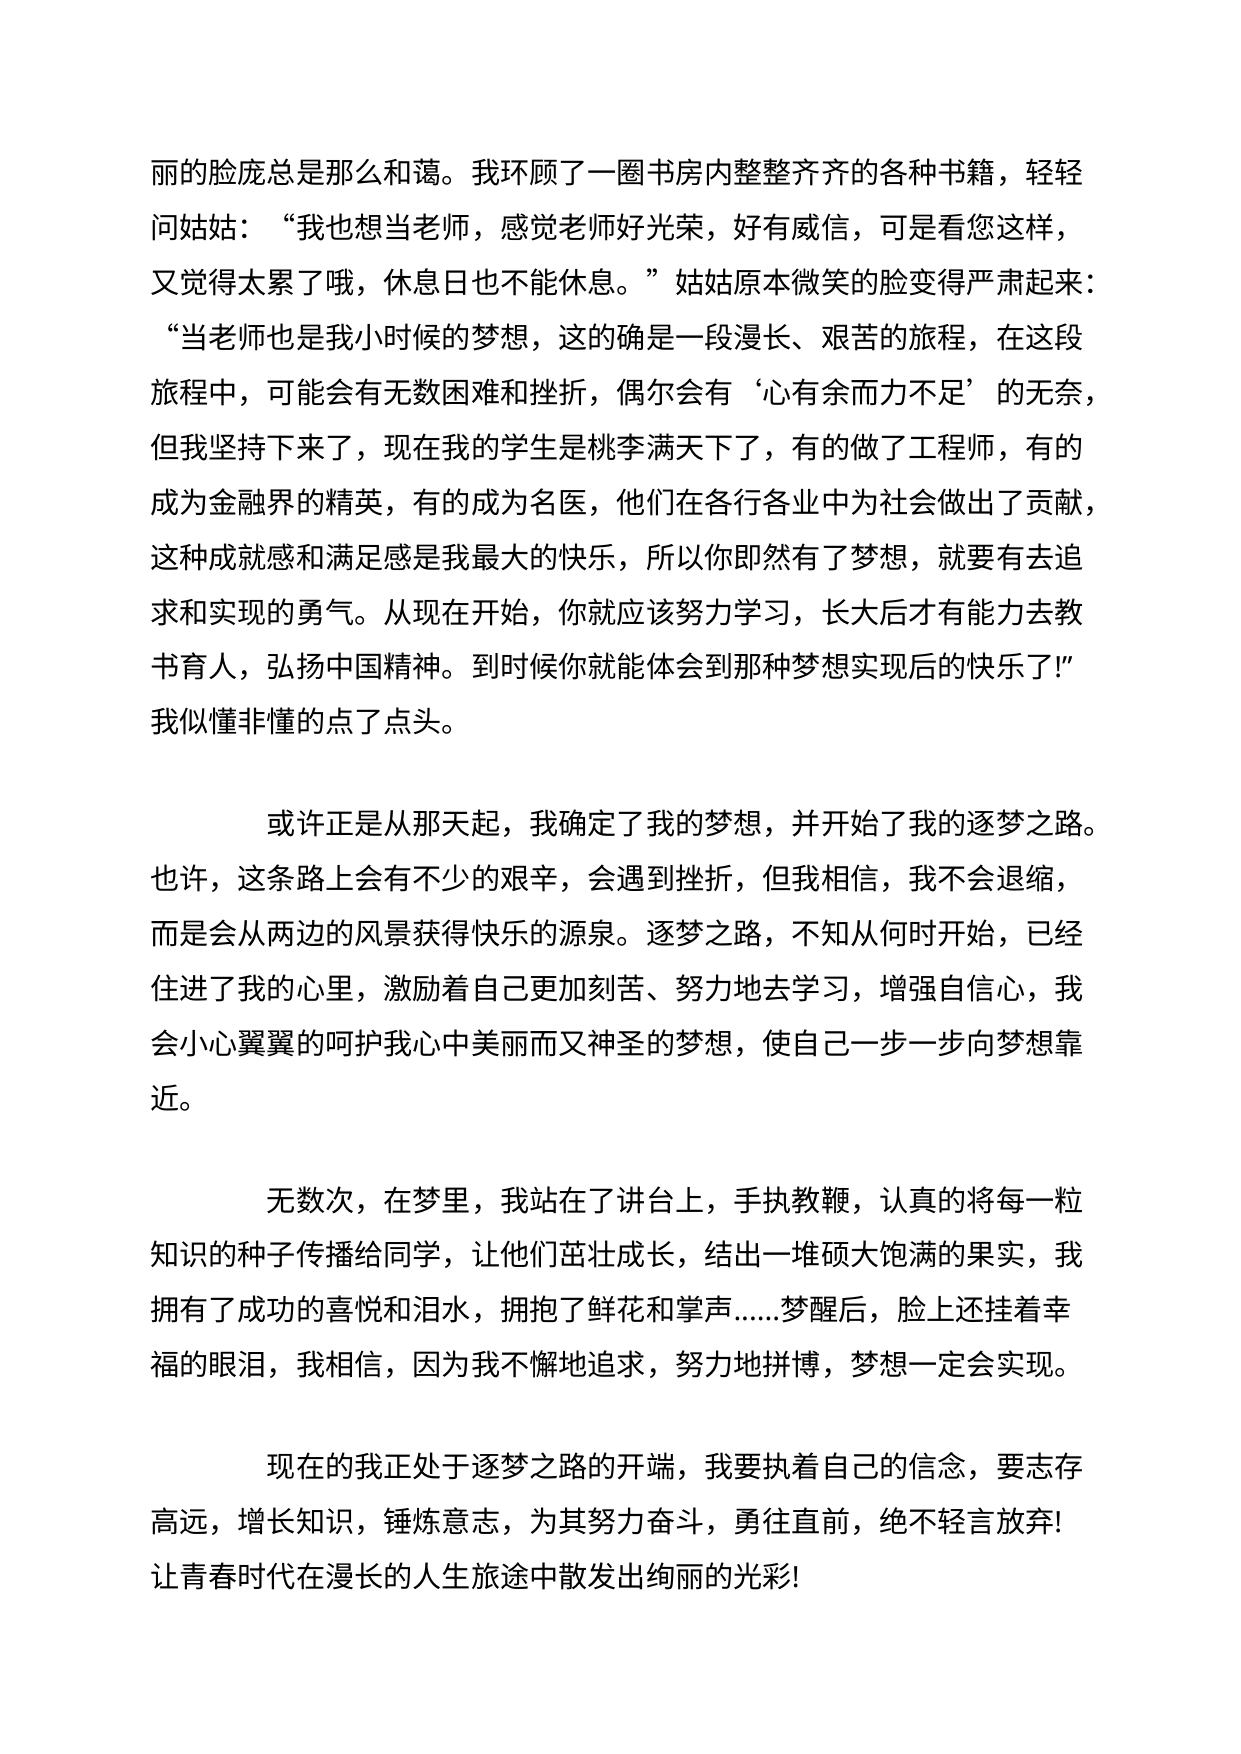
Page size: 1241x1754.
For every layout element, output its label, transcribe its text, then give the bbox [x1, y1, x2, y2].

text 或许正是从那天起，我确定了我的梦想，并开始了我的逐梦之路。也许，这条路上会有不少的艰辛，会遇到挫折，但我相信，我不会退缩，而是会从两边的风景获得快乐的源泉。逐梦之路，不知从何时开始，已经住进了我的心里，激励着自己更加刻苦、努力地去学习，增强自信心，我会小心翼翼的呵护我心中美丽而又神圣的梦想，使自己一步一步向梦想靠近。 [150, 801, 1090, 1118]
text 现在的我正处于逐梦之路的开端，我要执着自己的信念，要志存高远，增长知识，锤炼意志，为其努力奋斗，勇往直前，绝不轻言放弃!让青春时代在漫长的人生旅途中散发出绚丽的光彩! [150, 1444, 1090, 1596]
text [150, 150, 1090, 741]
text 无数次，在梦里，我站在了讲台上，手执教鞭，认真的将每一粒知识的种子传播给同学，让他们茁壮成长，结出一堆硕大饱满的果实，我拥有了成功的喜悦和泪水，拥抱了鲜花和掌声......梦醒后，脸上还挂着幸福的眼泪，我相信，因为我不懈地追求，努力地拼博，梦想一定会实现。 [150, 1177, 1090, 1384]
